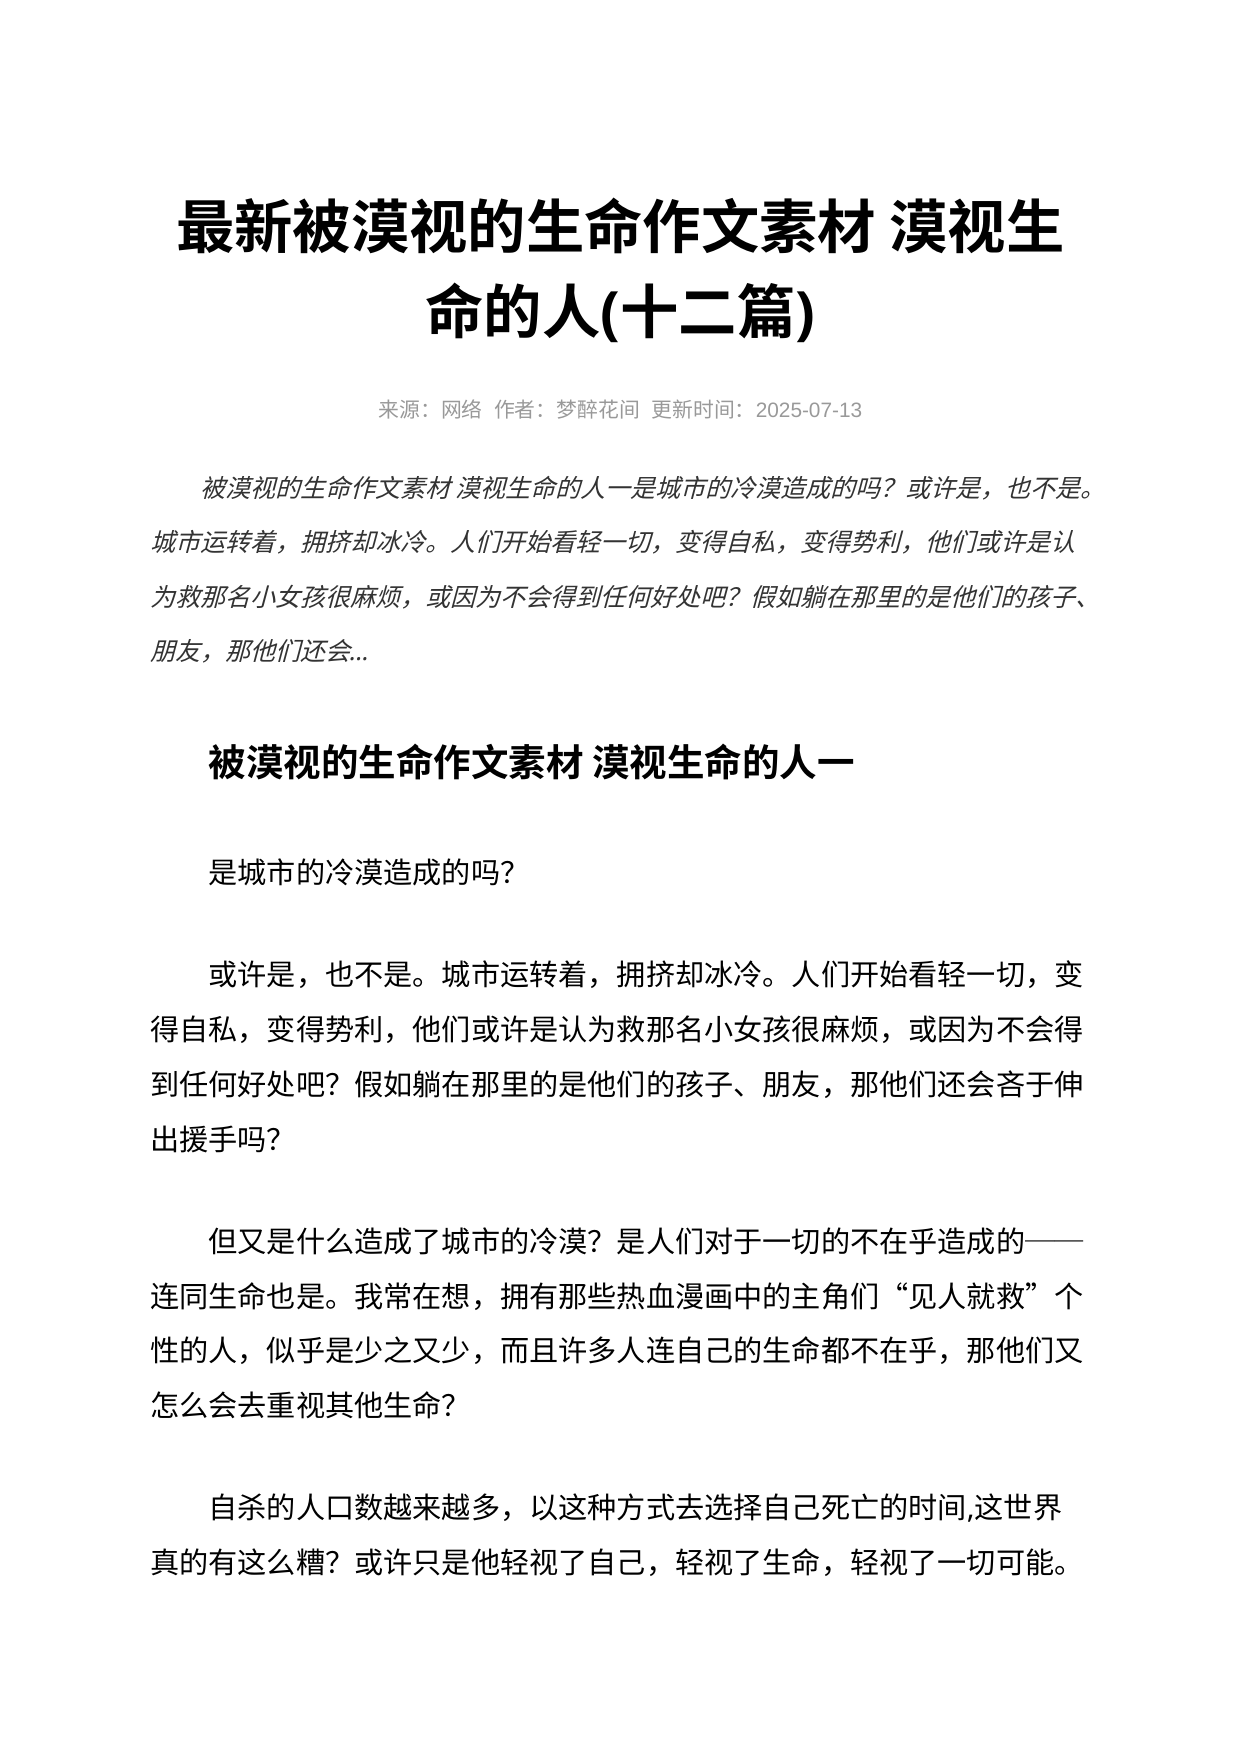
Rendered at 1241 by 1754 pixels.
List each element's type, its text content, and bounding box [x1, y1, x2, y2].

text 是城市的冷漠造成的吗？ [150, 850, 1090, 892]
text 被漠视的生命作文素材 漠视生命的人一 [150, 733, 1090, 787]
text 或许是，也不是。城市运转着，拥挤却冰冷。人们开始看轻一切，变得自私，变得势利，他们或许是认为救那名小女孩很麻烦，或因为不会得到任何好处吧？假如躺在那里的是他们的孩子、朋友，那他们还会吝于伸出援手吗？ [150, 952, 1090, 1159]
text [150, 1485, 1090, 1582]
subtitle 最新被漠视的生命作文素材 漠视生命的人(十二篇) [150, 181, 1090, 351]
text 被漠视的生命作文素材 漠视生命的人一是城市的冷漠造成的吗？或许是，也不是。城市运转着，拥挤却冰冷。人们开始看轻一切，变得自私，变得势利，他们或许是认为救那名小女孩很麻烦，或因为不会得到任何好处吧？假如躺在那里的是他们的孩子、朋友，那他们还会... [150, 468, 1090, 668]
text 来源：网络 作者：梦醉花间 更新时间：2025-07-13 [150, 397, 1090, 421]
text 但又是什么造成了城市的冷漠？是人们对于一切的不在乎造成的──连同生命也是。我常在想，拥有那些热血漫画中的主角们“见人就救”个性的人，似乎是少之又少，而且许多人连自己的生命都不在乎，那他们又怎么会去重视其他生命？ [150, 1218, 1090, 1425]
